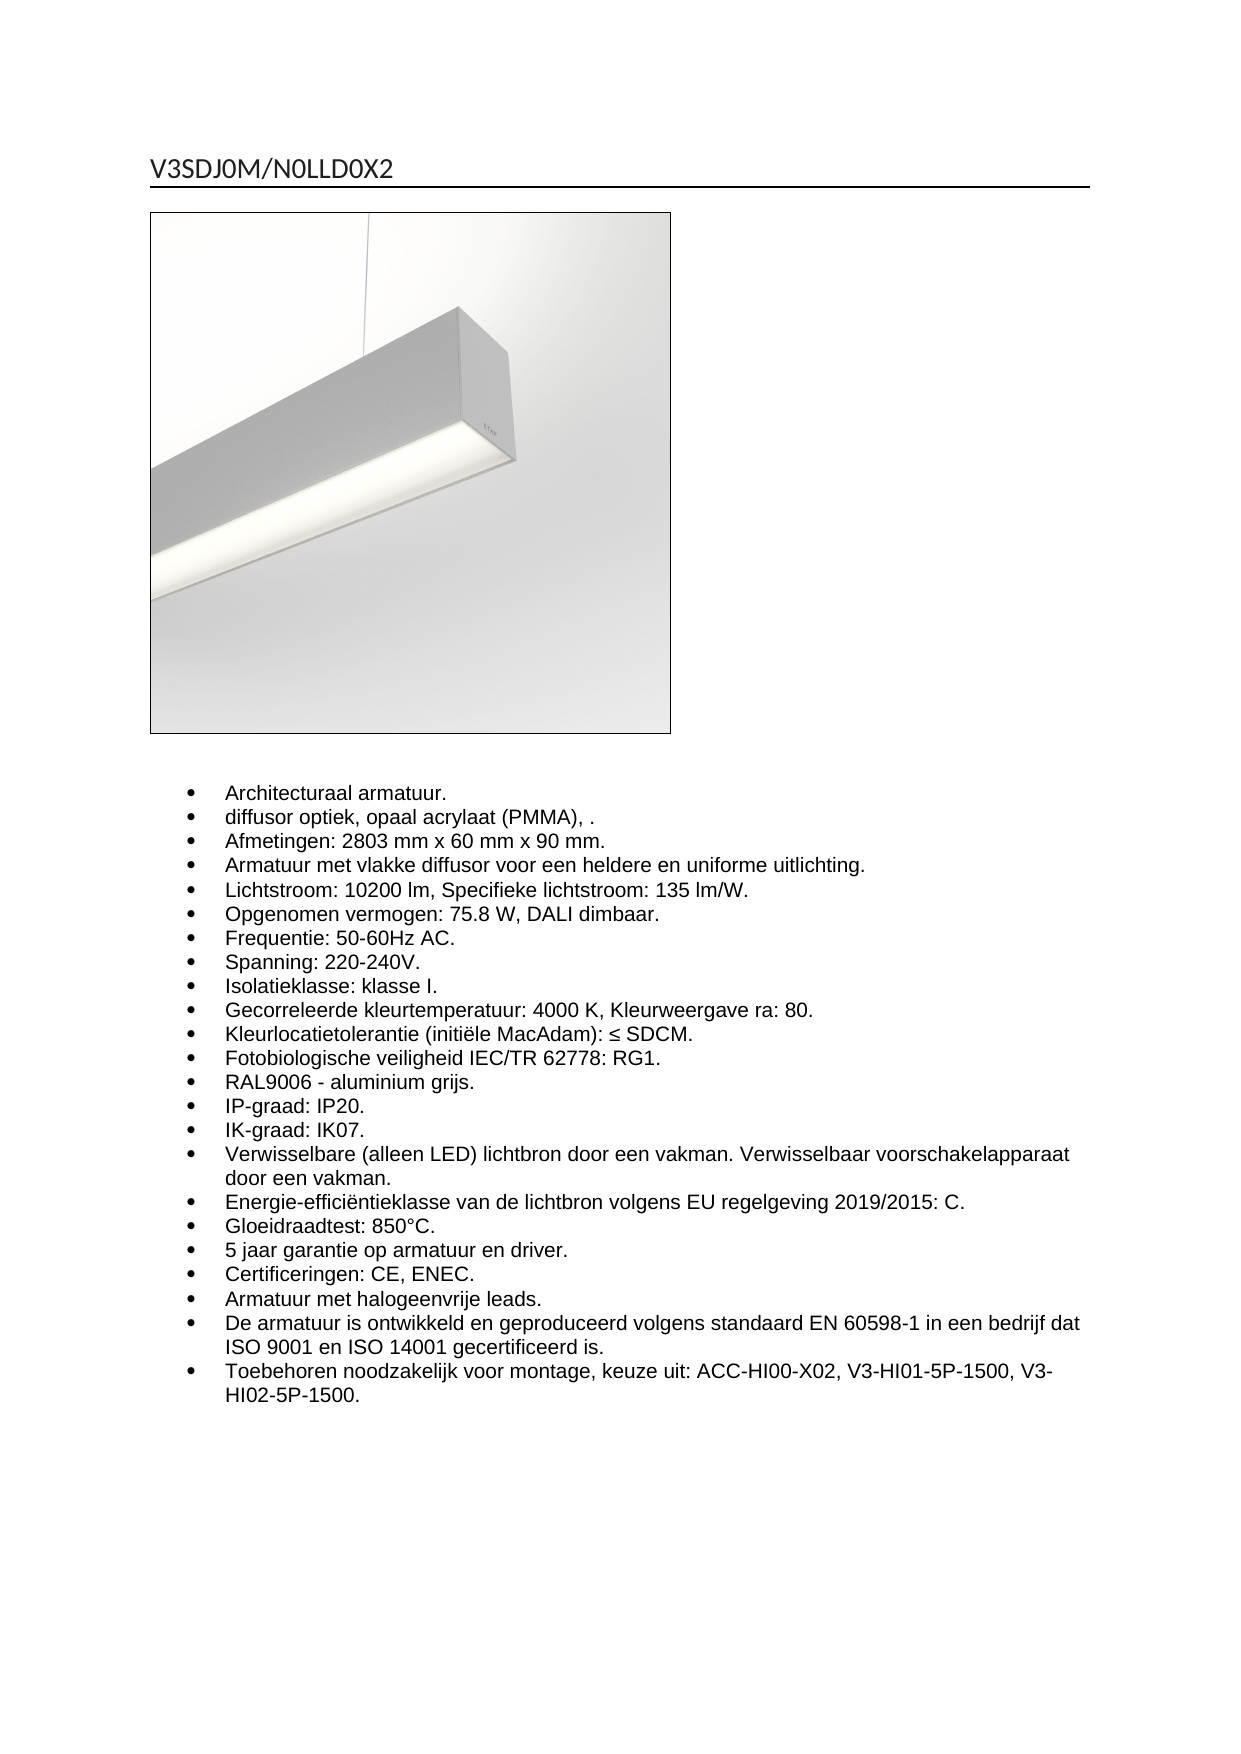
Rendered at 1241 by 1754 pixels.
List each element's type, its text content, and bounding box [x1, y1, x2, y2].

list Lichtstroom: 10200 lm, Specifieke lichtstroom: 135 lm/W. [187, 877, 1090, 901]
list Fotobiologische veiligheid IEC/TR 62778: RG1. [187, 1046, 1090, 1070]
picture [151, 213, 670, 733]
list IK-graad: IK07. [187, 1118, 1090, 1142]
list Kleurlocatietolerantie (initiële MacAdam): ≤ SDCM. [187, 1022, 1090, 1046]
list De armatuur is ontwikkeld en geproduceerd volgens standaard EN 60598-1 in een bedrijf dat ISO 9001 en ISO 14001 gecertificeerd is. [187, 1310, 1090, 1358]
list Gecorreleerde kleurtemperatuur: 4000 K, Kleurweergave ra: 80. [187, 998, 1090, 1022]
list Opgenomen vermogen: 75.8 W, DALI dimbaar. [187, 901, 1090, 926]
text V3SDJ0M/N0LLD0X2 [150, 150, 1090, 186]
list Architecturaal armatuur. [187, 781, 1090, 805]
list Certificeringen: CE, ENEC. [187, 1262, 1090, 1286]
list Gloeidraadtest: 850°C. [187, 1214, 1090, 1238]
list IP-graad: IP20. [187, 1094, 1090, 1118]
list Spanning: 220-240V. [187, 949, 1090, 974]
list Isolatieklasse: klasse I. [187, 974, 1090, 998]
list RAL9006 - aluminium grijs. [187, 1070, 1090, 1094]
list Verwisselbare (alleen LED) lichtbron door een vakman. Verwisselbaar voorschakelapparaat door een vakman. [187, 1142, 1090, 1190]
list diffusor optiek, opaal acrylaat (PMMA), . [187, 805, 1090, 829]
list Armatuur met vlakke diffusor voor een heldere en uniforme uitlichting. [187, 853, 1090, 877]
list Energie-efficiëntieklasse van de lichtbron volgens EU regelgeving 2019/2015: C. [187, 1190, 1090, 1214]
list Toebehoren noodzakelijk voor montage, keuze uit: ACC-HI00-X02, V3-HI01-5P-1500, V3-HI02-5P-1500. [187, 1358, 1090, 1406]
list Afmetingen: 2803 mm x 60 mm x 90 mm. [187, 829, 1090, 853]
list 5 jaar garantie op armatuur en driver. [187, 1238, 1090, 1262]
list Frequentie: 50-60Hz AC. [187, 926, 1090, 949]
list Armatuur met halogeenvrije leads. [187, 1286, 1090, 1310]
